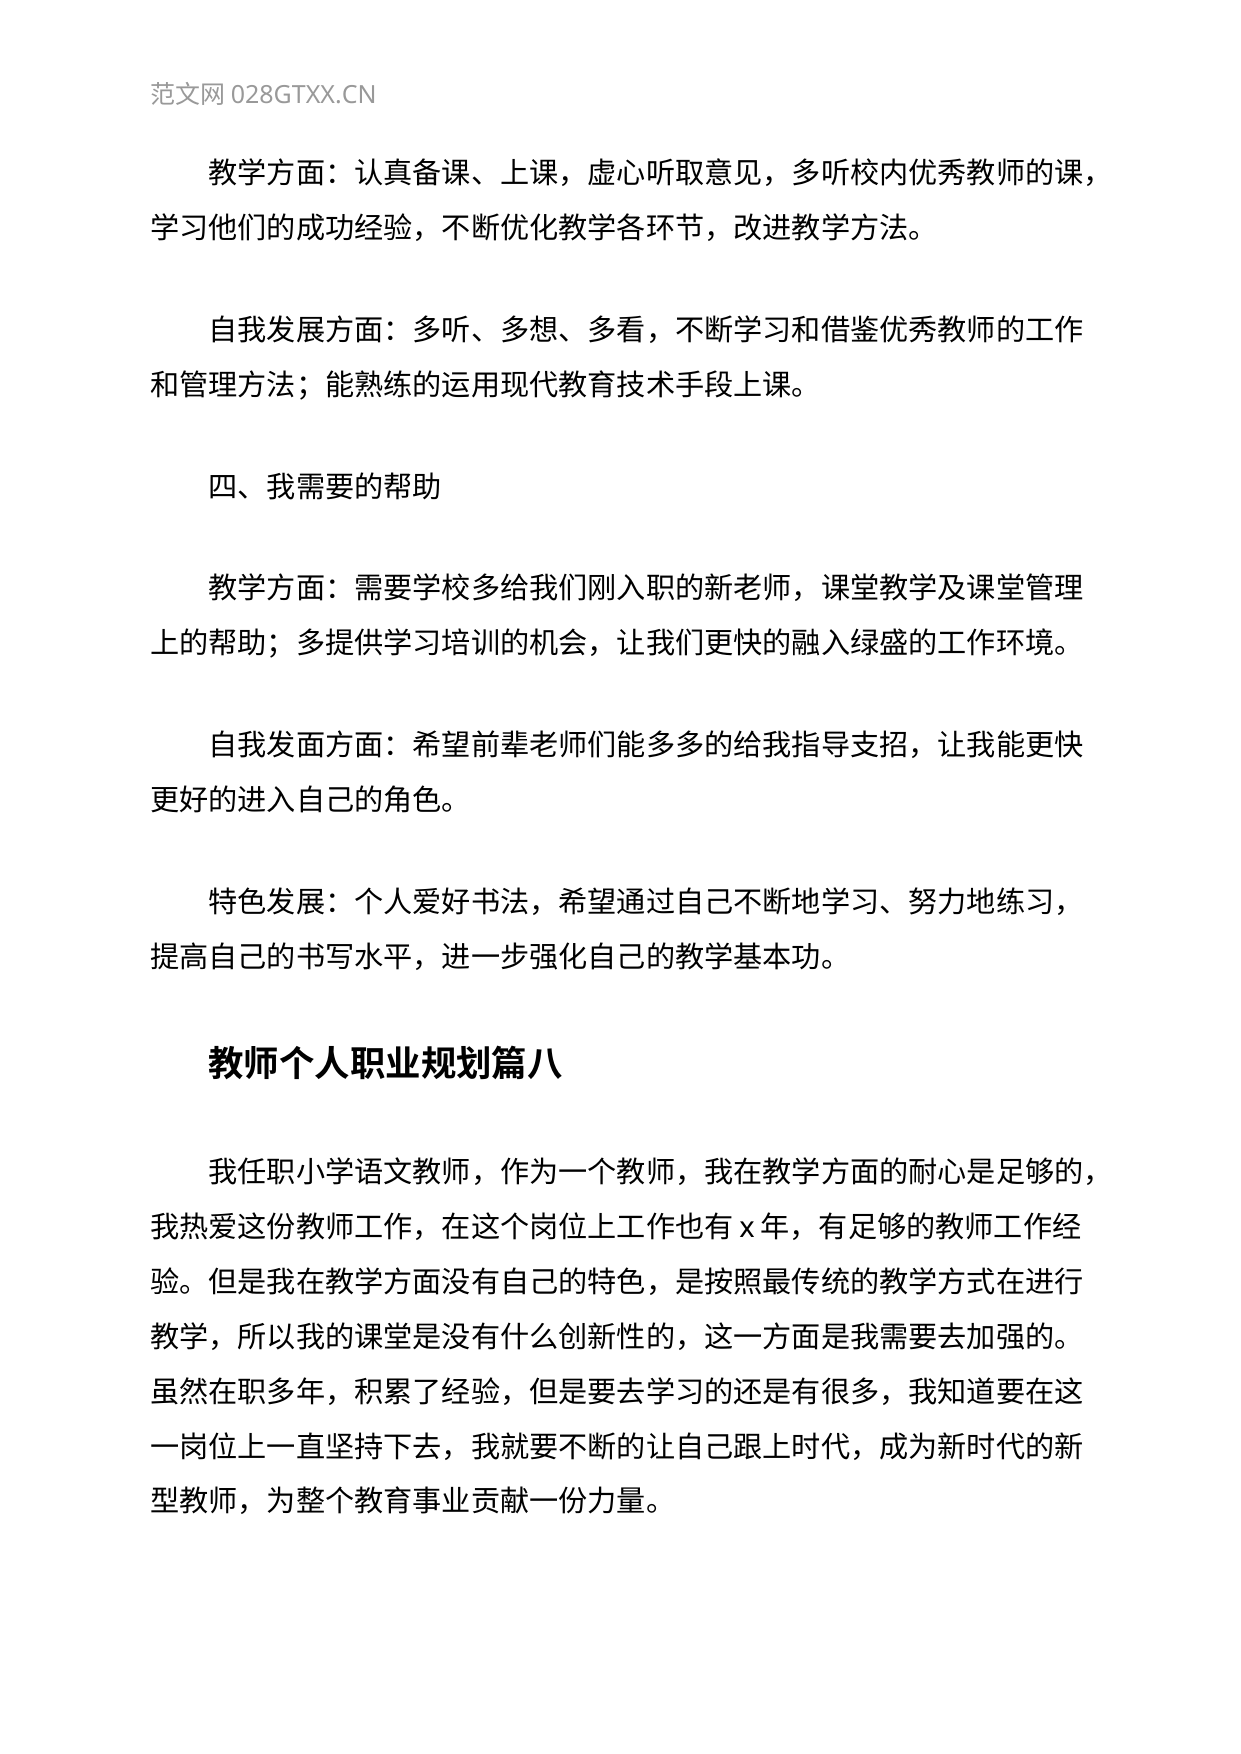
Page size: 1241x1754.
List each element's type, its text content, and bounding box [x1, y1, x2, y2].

text 教师个人职业规划篇八 [150, 1035, 1090, 1086]
text 自我发面方面：希望前辈老师们能多多的给我指导支招，让我能更快更好的进入自己的角色。 [150, 722, 1090, 819]
text 教学方面：需要学校多给我们刚入职的新老师，课堂教学及课堂管理上的帮助；多提供学习培训的机会，让我们更快的融入绿盛的工作环境。 [150, 565, 1090, 662]
text 教学方面：认真备课、上课，虚心听取意见，多听校内优秀教师的课，学习他们的成功经验，不断优化教学各环节，改进教学方法。 [150, 150, 1090, 247]
text 我任职小学语文教师，作为一个教师，我在教学方面的耐心是足够的，我热爱这份教师工作，在这个岗位上工作也有x年，有足够的教师工作经验。但是我在教学方面没有自己的特色，是按照最传统的教学方式在进行教学，所以我的课堂是没有什么创新性的，这一方面是我需要去加强的。虽然在职多年，积累了经验，但是要去学习的还是有很多，我知道要在这一岗位上一直坚持下去，我就要不断的让自己跟上时代，成为新时代的新型教师，为整个教育事业贡献一份力量。 [150, 1148, 1090, 1520]
text 特色发展：个人爱好书法，希望通过自己不断地学习、努力地练习，提高自己的书写水平，进一步强化自己的教学基本功。 [150, 878, 1090, 976]
text 自我发展方面：多听、多想、多看，不断学习和借鉴优秀教师的工作和管理方法；能熟练的运用现代教育技术手段上课。 [150, 307, 1090, 404]
text 四、我需要的帮助 [150, 463, 1090, 506]
